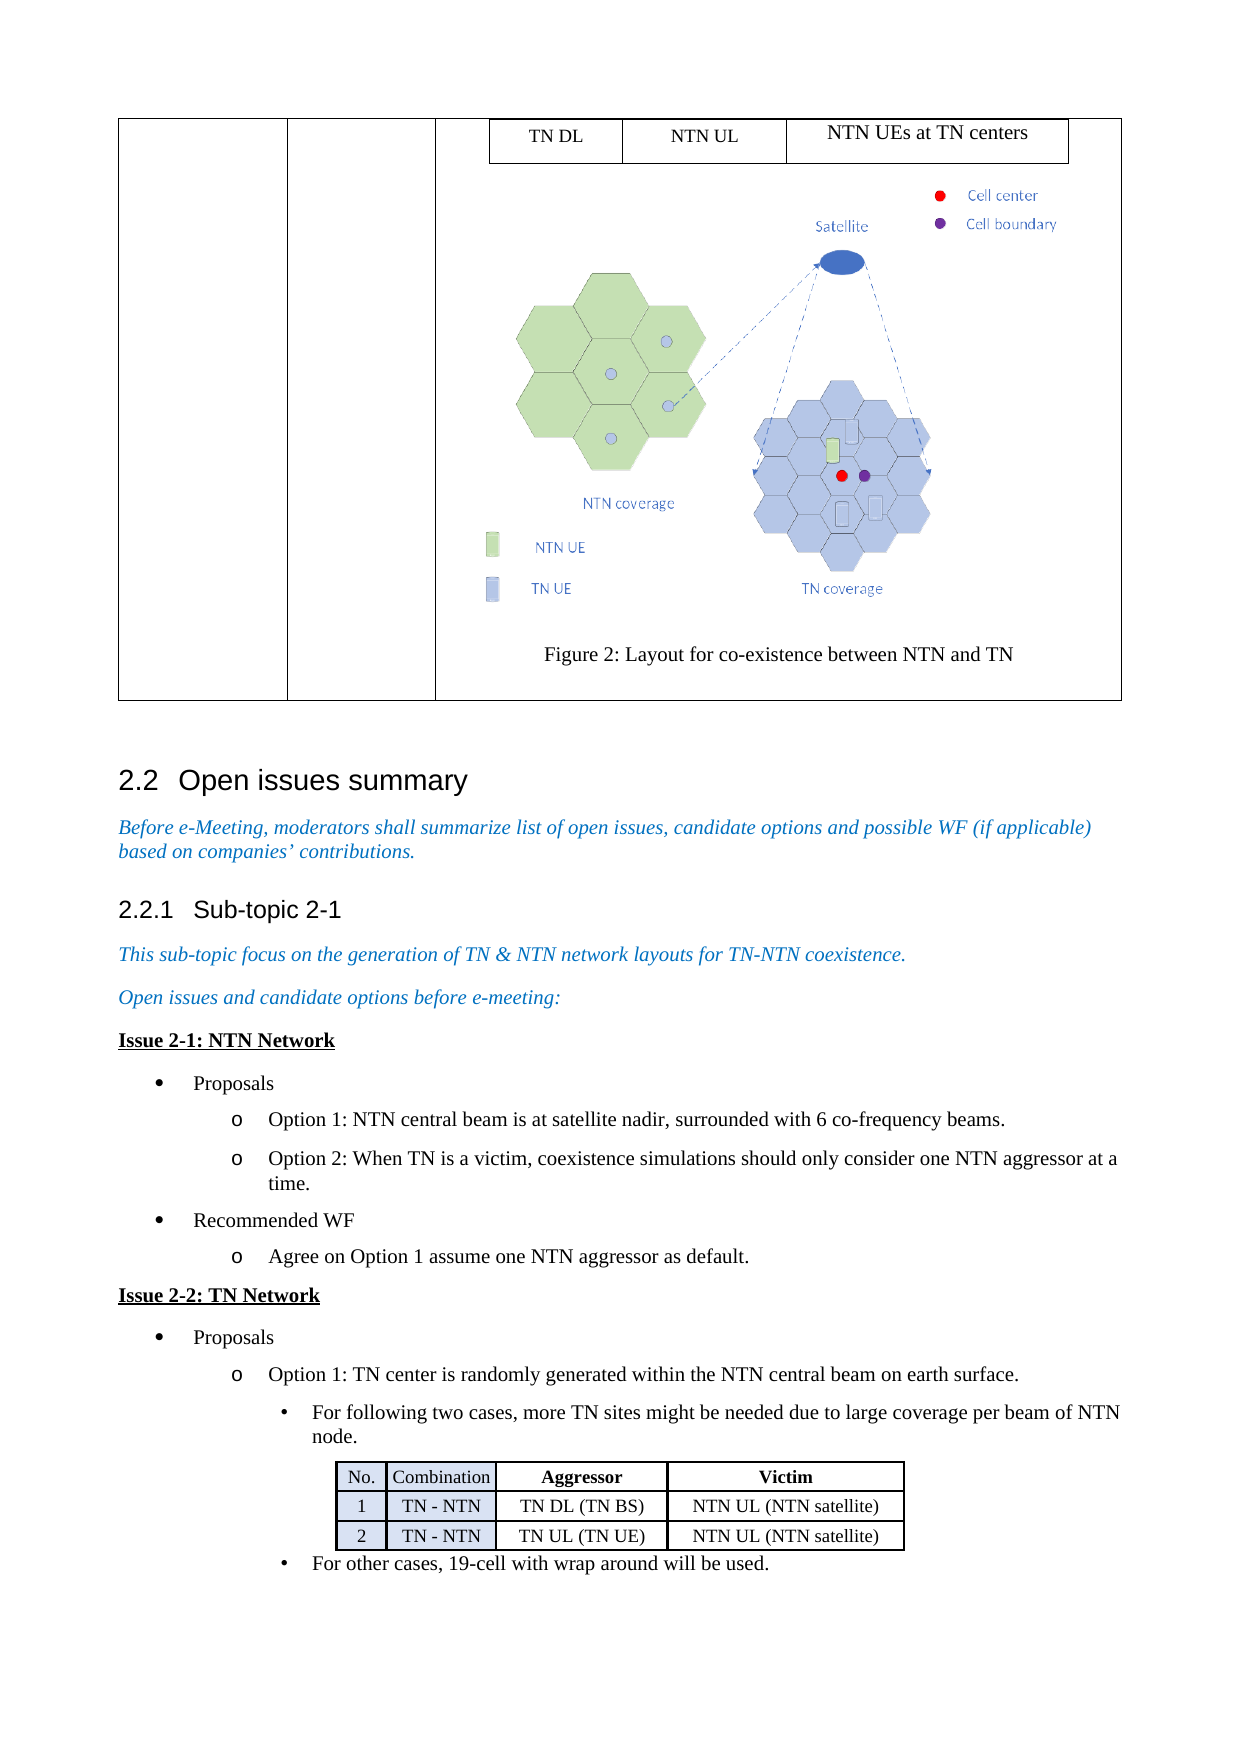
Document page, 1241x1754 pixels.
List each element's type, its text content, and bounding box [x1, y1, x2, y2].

table_header Combination [388, 1463, 495, 1490]
list For following two cases, more TN sites might be needed due to large coverage per beam of NTN node. [281, 1400, 1122, 1448]
text Issue 2-2: TN Network [118, 1282, 1122, 1307]
table_header Victim [669, 1463, 903, 1490]
list Option 1: TN center is randomly generated within the NTN central beam on earth surface. [231, 1362, 1122, 1388]
list Option 1: NTN central beam is at satellite nadir, surrounded with 6 co-frequency beams. [231, 1107, 1122, 1133]
table_cell [119, 119, 287, 700]
table_header No. [338, 1463, 385, 1490]
table_header Aggressor [497, 1463, 666, 1490]
list Proposals [156, 1071, 1122, 1095]
table_cell TN UL (TN UE) [497, 1522, 666, 1549]
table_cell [288, 119, 435, 700]
text Issue 2-1: NTN Network [118, 1028, 1122, 1052]
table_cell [436, 119, 1121, 700]
list For other cases, 19-cell with wrap around will be used. [281, 1551, 1122, 1575]
text Before e-Meeting, moderators shall summarize list of open issues, candidate options and possible WF (if applicable) based on companies’ contributions. [118, 815, 1122, 863]
text Open issues and candidate options before e-meeting: [118, 985, 1122, 1009]
list Proposals [156, 1325, 1122, 1349]
table_cell 2 [338, 1522, 385, 1549]
list Agree on Option 1 assume one NTN aggressor as default. [231, 1244, 1122, 1270]
table_cell 1 [338, 1492, 385, 1520]
list Recommended WF [156, 1208, 1122, 1232]
table_cell NTN UL (NTN satellite) [669, 1522, 903, 1549]
subtitle Open issues summary [118, 763, 1122, 797]
table_cell TN - NTN [388, 1522, 495, 1549]
table_cell TN DL (TN BS) [497, 1492, 666, 1520]
text This sub-topic focus on the generation of TN & NTN network layouts for TN-NTN coexistence. [118, 942, 1122, 966]
table_cell NTN UL (NTN satellite) [669, 1492, 903, 1520]
subtitle Sub-topic 2-1 [118, 895, 1122, 923]
list Option 2: When TN is a victim, coexistence simulations should only consider one NTN aggressor at a time. [231, 1145, 1122, 1195]
table_cell TN - NTN [388, 1492, 495, 1520]
